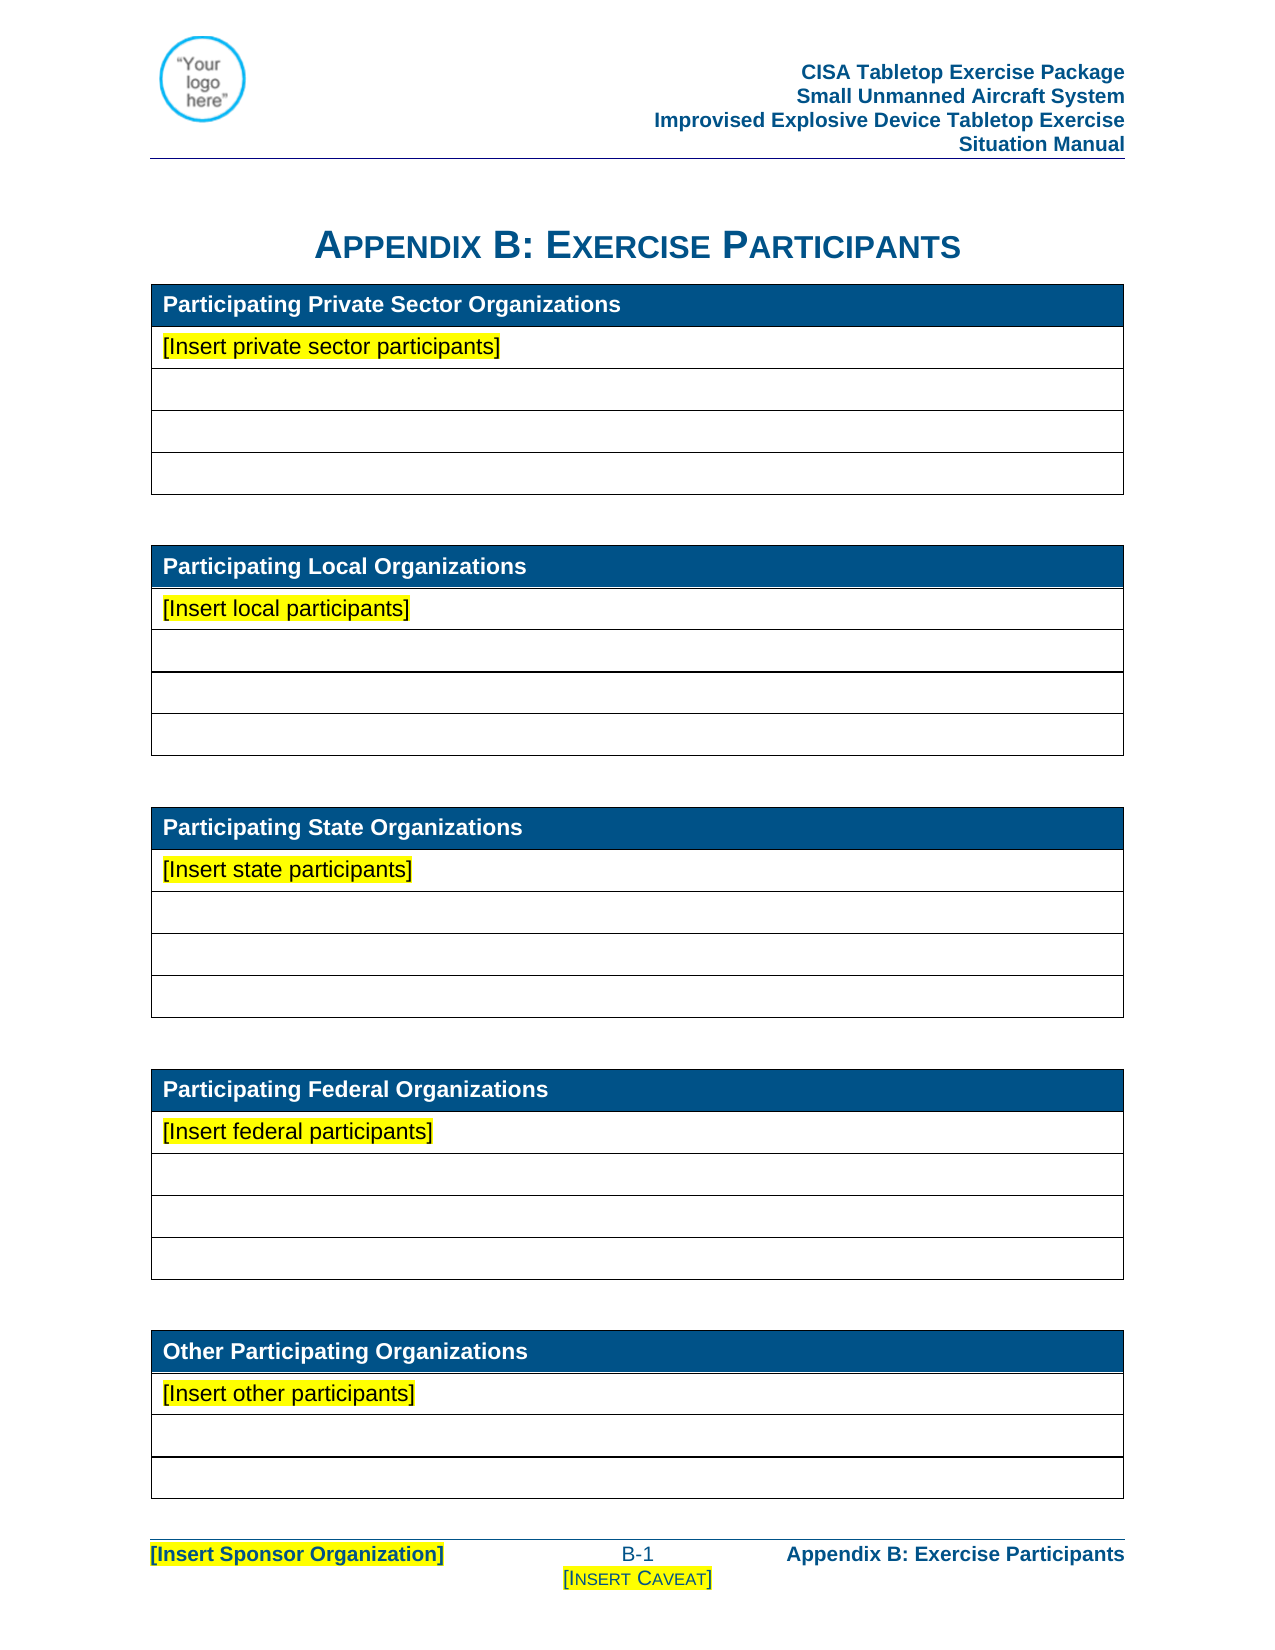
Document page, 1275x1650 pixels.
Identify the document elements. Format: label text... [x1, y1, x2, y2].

table_cell [Insert local participants] [152, 589, 1123, 629]
table_cell [152, 976, 1123, 1017]
table_header Participating Federal Organizations [152, 1070, 1123, 1111]
table_header Participating Private Sector Organizations [152, 285, 1123, 326]
table_cell [Insert other participants] [152, 1374, 1123, 1414]
picture [159, 36, 191, 76]
table_cell [152, 453, 1123, 494]
table_cell [152, 934, 1123, 975]
picture [159, 36, 254, 124]
table_cell [Insert federal participants] [152, 1112, 1123, 1153]
table_cell [152, 1415, 1123, 1456]
table_cell [152, 411, 1123, 452]
table_header Participating State Organizations [152, 808, 1123, 849]
table_cell [152, 1154, 1123, 1195]
table_cell [152, 673, 1123, 713]
table_cell [152, 1196, 1123, 1237]
table_cell [152, 1238, 1123, 1279]
table_header Other Participating Organizations [152, 1331, 1123, 1372]
table_header Participating Local Organizations [152, 546, 1123, 587]
picture [163, 39, 242, 119]
table_cell [152, 714, 1123, 755]
table_cell [152, 630, 1123, 671]
table_cell [152, 892, 1123, 933]
table_cell [152, 1458, 1123, 1498]
table_cell [Insert state participants] [152, 850, 1123, 891]
table_cell [152, 369, 1123, 410]
table_cell [Insert private sector participants] [152, 327, 1123, 368]
subtitle Appendix B: Exercise Participants [150, 221, 1125, 267]
